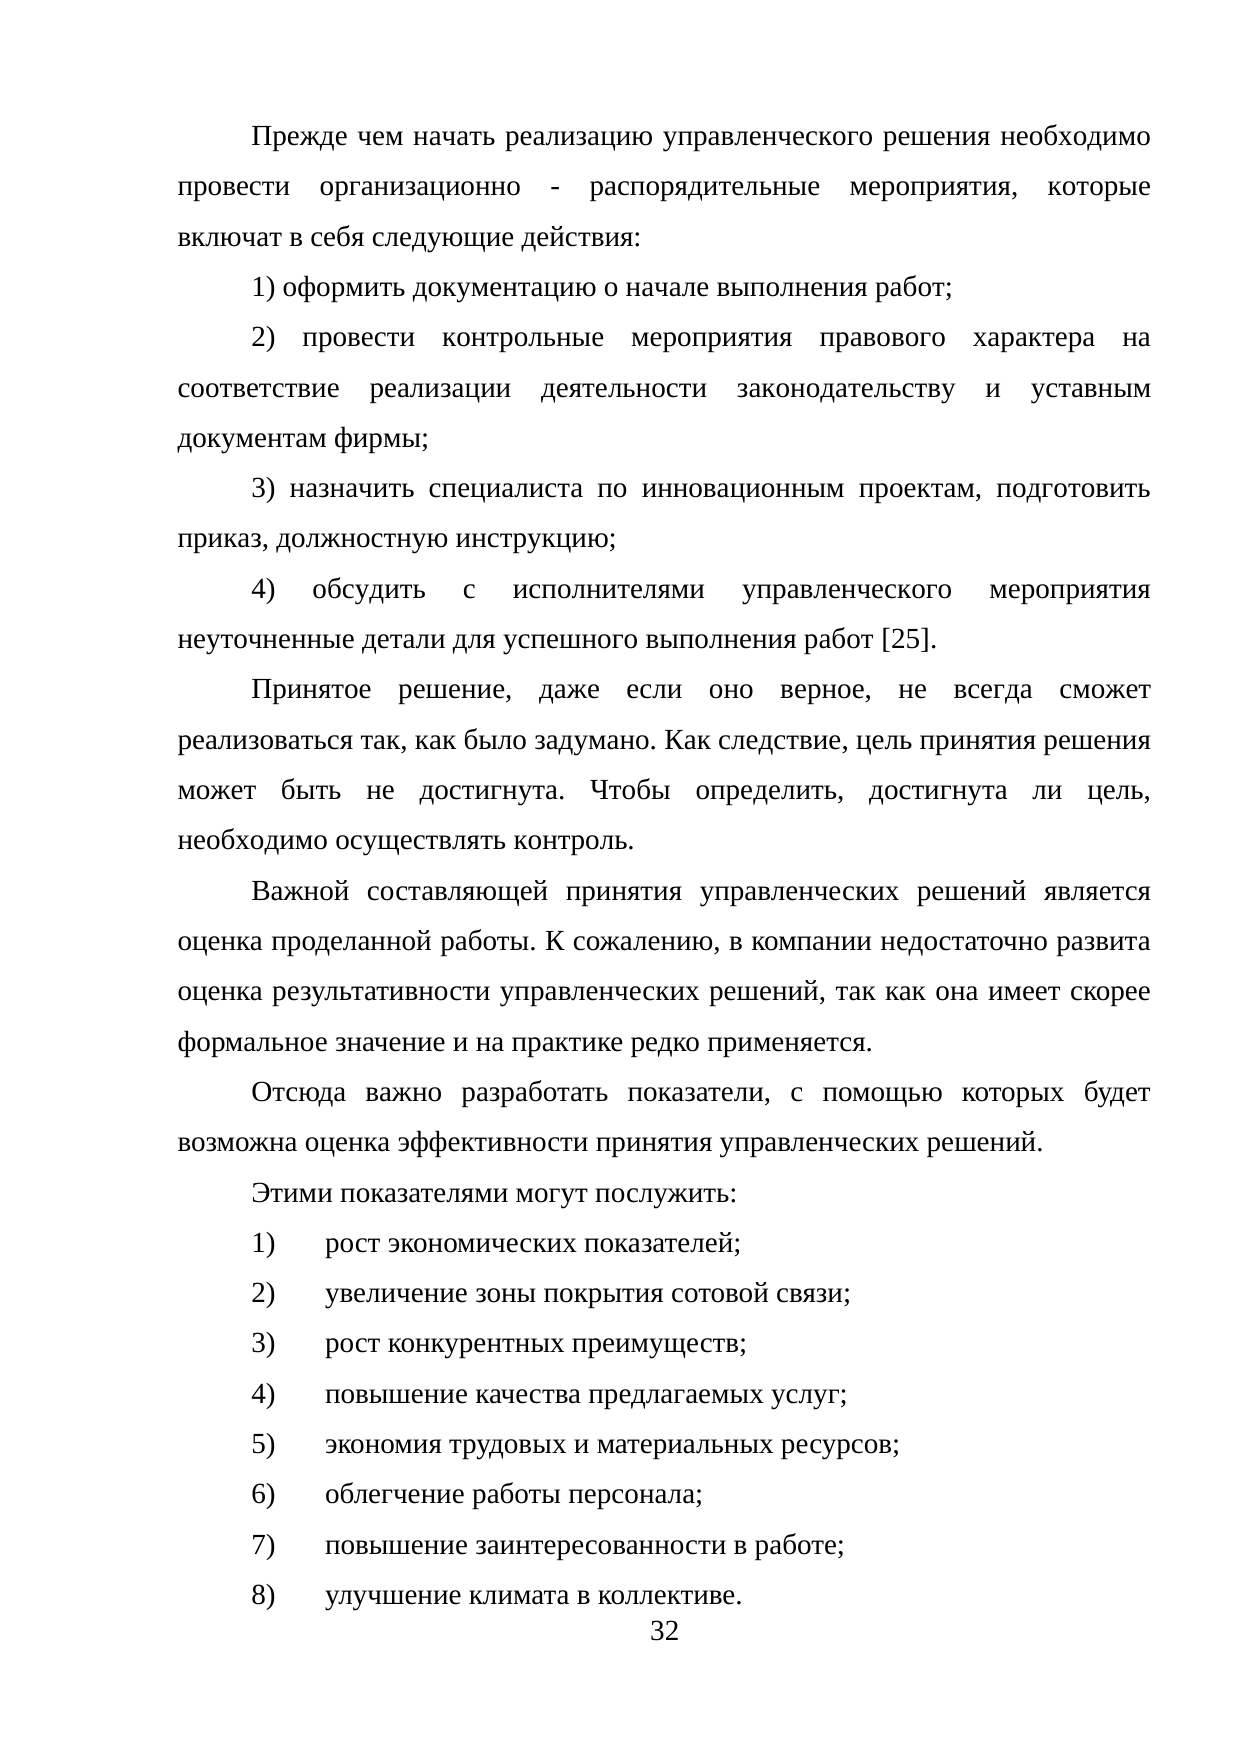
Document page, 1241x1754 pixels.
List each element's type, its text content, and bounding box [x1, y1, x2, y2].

text Прежде чем начать реализацию управленческого решения необходимо провести организационно - распорядительные мероприятия, которые включат в себя следующие действия: [177, 118, 1152, 252]
text 4) обсудить с исполнителями управленческого мероприятия неуточненные детали для успешного выполнения работ [25]. [177, 571, 1152, 655]
text Этими показателями могут послужить: [177, 1175, 1152, 1208]
list облегчение работы персонала; [177, 1477, 1152, 1510]
text 1) оформить документацию о начале выполнения работ; [177, 269, 1152, 303]
text Отсюда важно разработать показатели, с помощью которых будет возможна оценка эффективности принятия управленческих решений. [177, 1074, 1152, 1158]
list рост конкурентных преимуществ; [177, 1326, 1152, 1359]
list рост экономических показателей; [177, 1225, 1152, 1258]
list экономия трудовых и материальных ресурсов; [177, 1426, 1152, 1460]
list повышение качества предлагаемых услуг; [177, 1376, 1152, 1409]
text 3) назначить специалиста по инновационным проектам, подготовить приказ, должностную инструкцию; [177, 470, 1152, 554]
text 2) провести контрольные мероприятия правового характера на соответствие реализации деятельности законодательству и уставным документам фирмы; [177, 319, 1152, 453]
text Принятое решение, даже если оно верное, не всегда сможет реализоваться так, как было задумано. Как следствие, цель принятия решения может быть не достигнута. Чтобы определить, достигнута ли цель, необходимо осуществлять контроль. [177, 672, 1152, 856]
list улучшение климата в коллективе. [177, 1577, 1152, 1611]
list увеличение зоны покрытия сотовой связи; [177, 1275, 1152, 1309]
list повышение заинтересованности в работе; [177, 1527, 1152, 1560]
text Важной составляющей принятия управленческих решений является оценка проделанной работы. К сожалению, в компании недостаточно развита оценка результативности управленческих решений, так как она имеет скорее формальное значение и на практике редко применяется. [177, 873, 1152, 1057]
